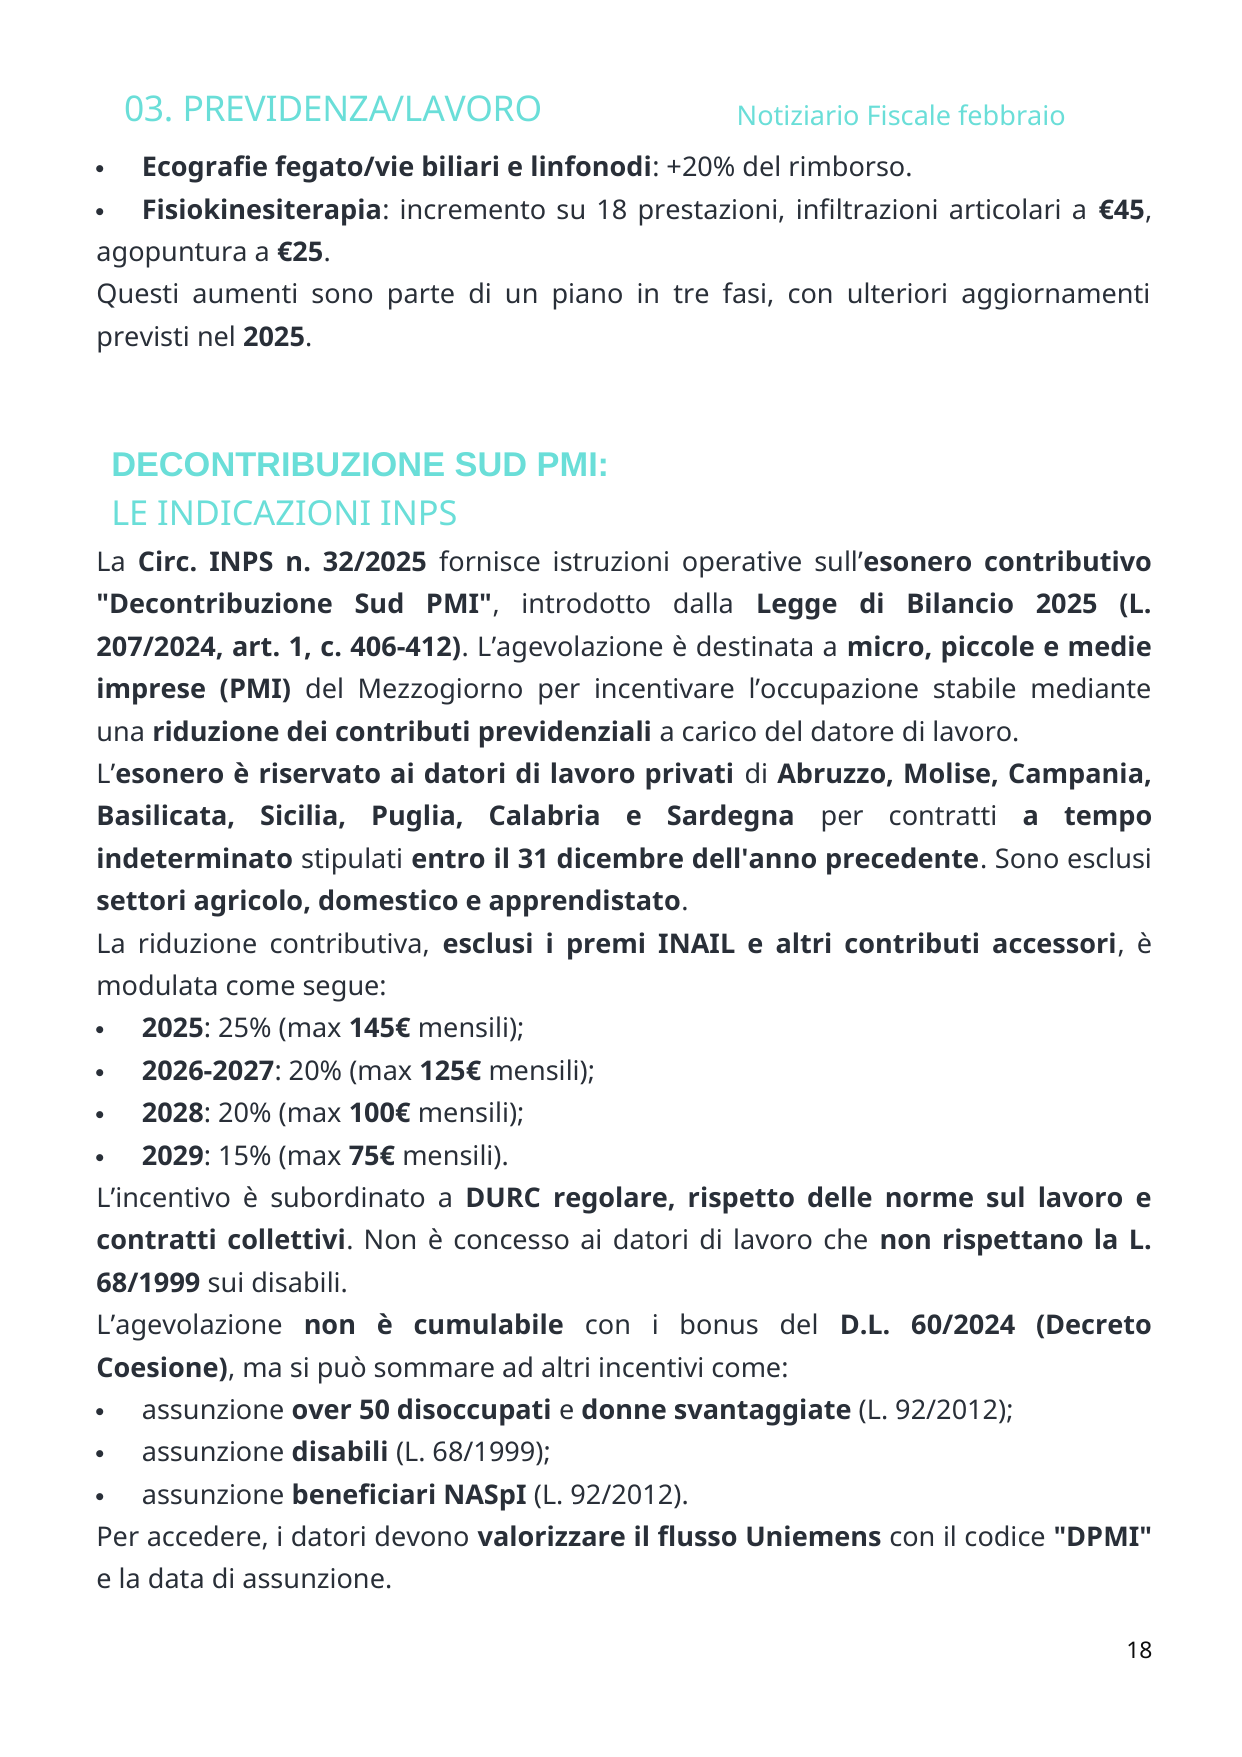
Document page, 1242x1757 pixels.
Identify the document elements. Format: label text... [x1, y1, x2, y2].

list Fisiokinesiterapia: incremento su 18 prestazioni, infiltrazioni articolari a €45, agopuntura a €25. [96, 190, 1152, 269]
text Questi aumenti sono parte di un piano in tre fasi, con ulteriori aggiornamenti previsti nel 2025. [96, 275, 1152, 354]
list 2026-2027: 20% (max 125€ mensili); [96, 1051, 1152, 1088]
list assunzione disabili (L. 68/1999); [96, 1433, 1152, 1470]
text Per accedere, i datori devono valorizzare il flusso Uniemens con il codice "DPMI" e la data di assunzione. [96, 1518, 1152, 1597]
text La Circ. INPS n. 32/2025 fornisce istruzioni operative sull’esonero contributivo "Decontribuzione Sud PMI", introdotto dalla Legge di Bilancio 2025 (L. 207/2024, art. 1, c. 406-412). L’agevolazione è destinata a micro, piccole e medie imprese (PMI) del Mezzogiorno per incentivare l’occupazione stabile mediante una riduzione dei contributi previdenziali a carico del datore di lavoro. [96, 542, 1152, 749]
list 2025: 25% (max 145€ mensili); [96, 1009, 1152, 1046]
list 2028: 20% (max 100€ mensili); [96, 1094, 1152, 1131]
text L’esonero è riservato ai datori di lavoro privati di Abruzzo, Molise, Campania, Basilicata, Sicilia, Puglia, Calabria e Sardegna per contratti a tempo indeterminato stipulati entro il 31 dicembre dell'anno precedente. Sono esclusi settori agricolo, domestico e apprendistato. [96, 754, 1152, 918]
list assunzione over 50 disoccupati e donne svantaggiate (L. 92/2012); [96, 1390, 1152, 1427]
list assunzione beneficiari NASpI (L. 92/2012). [96, 1475, 1152, 1512]
text DECONTRIBUZIONE SUD PMI: [111, 444, 1152, 484]
text L’agevolazione non è cumulabile con i bonus del D.L. 60/2024 (Decreto Coesione), ma si può sommare ad altri incentivi come: [96, 1306, 1152, 1385]
text La riduzione contributiva, esclusi i premi INAIL e altri contributi accessori, è modulata come segue: [96, 924, 1152, 1003]
text LE INDICAZIONI INPS [111, 489, 1085, 536]
list Ecografie fegato/vie biliari e linfonodi: +20% del rimborso. [96, 148, 1152, 184]
list 2029: 15% (max 75€ mensili). [96, 1136, 1152, 1173]
text L’incentivo è subordinato a DURC regolare, rispetto delle norme sul lavoro e contratti collettivi. Non è concesso ai datori di lavoro che non rispettano la L. 68/1999 sui disabili. [96, 1178, 1152, 1300]
